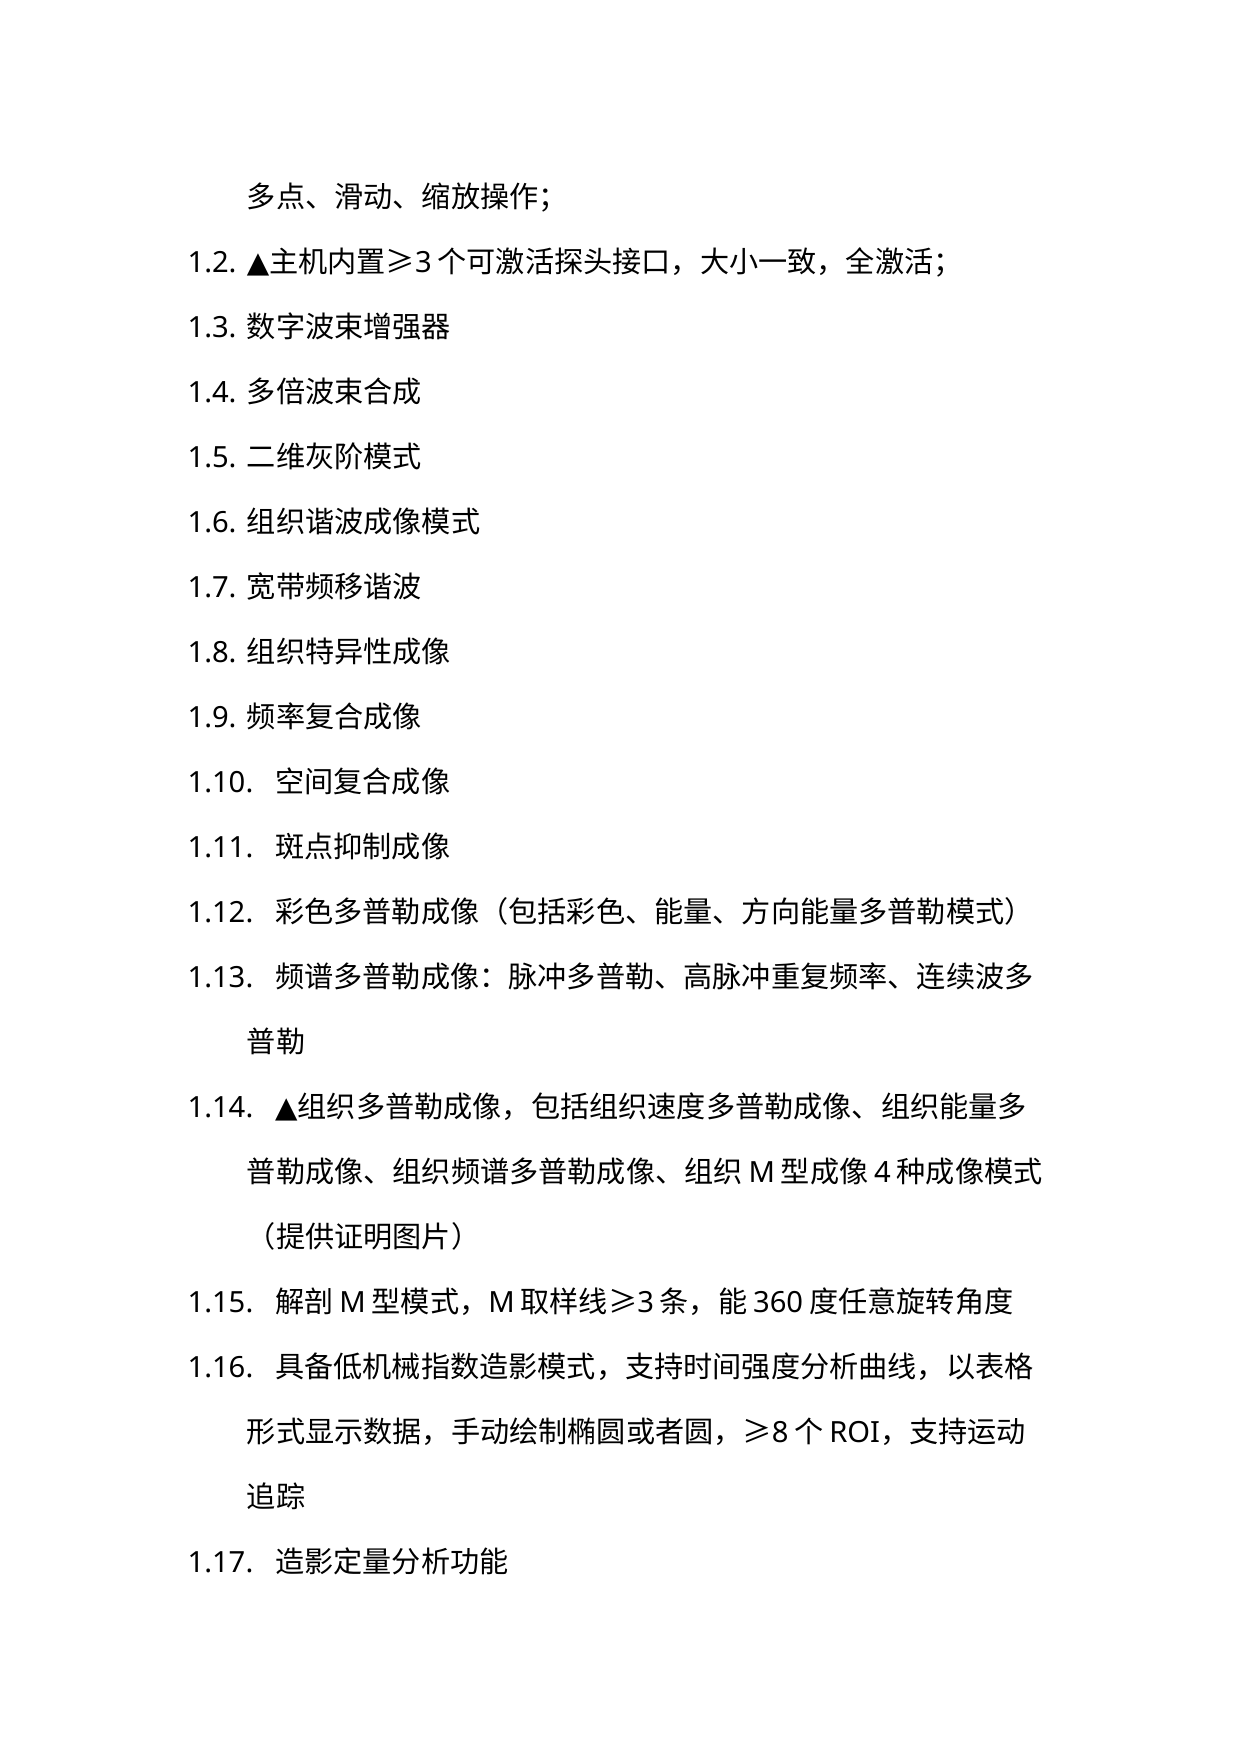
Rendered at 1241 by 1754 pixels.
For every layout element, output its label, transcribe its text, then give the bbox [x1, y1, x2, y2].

list 具备低机械指数造影模式，支持时间强度分析曲线，以表格形式显示数据，手动绘制椭圆或者圆，≥8个ROI，支持运动追踪 [187, 1332, 1053, 1527]
list 解剖M型模式，M取样线≥3条，能360度任意旋转角度 [187, 1267, 1053, 1332]
list 组织特异性成像 [187, 617, 1053, 682]
list 斑点抑制成像 [187, 812, 1053, 877]
list ▲主机内置≥3个可激活探头接口，大小一致，全激活； [187, 227, 1053, 292]
list 彩色多普勒成像（包括彩色、能量、方向能量多普勒模式） [187, 877, 1053, 942]
list 数字波束增强器 [187, 292, 1053, 357]
list 造影定量分析功能 [187, 1527, 1053, 1592]
list 频谱多普勒成像：脉冲多普勒、高脉冲重复频率、连续波多普勒 [187, 942, 1053, 1072]
list 宽带频移谐波 [187, 552, 1053, 617]
list 二维灰阶模式 [187, 422, 1053, 487]
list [187, 162, 1053, 227]
list 多倍波束合成 [187, 357, 1053, 422]
list 空间复合成像 [187, 747, 1053, 812]
list ▲组织多普勒成像，包括组织速度多普勒成像、组织能量多普勒成像、组织频谱多普勒成像、组织M型成像4种成像模式（提供证明图片） [187, 1072, 1053, 1267]
list 频率复合成像 [187, 682, 1053, 747]
list 组织谐波成像模式 [187, 487, 1053, 552]
